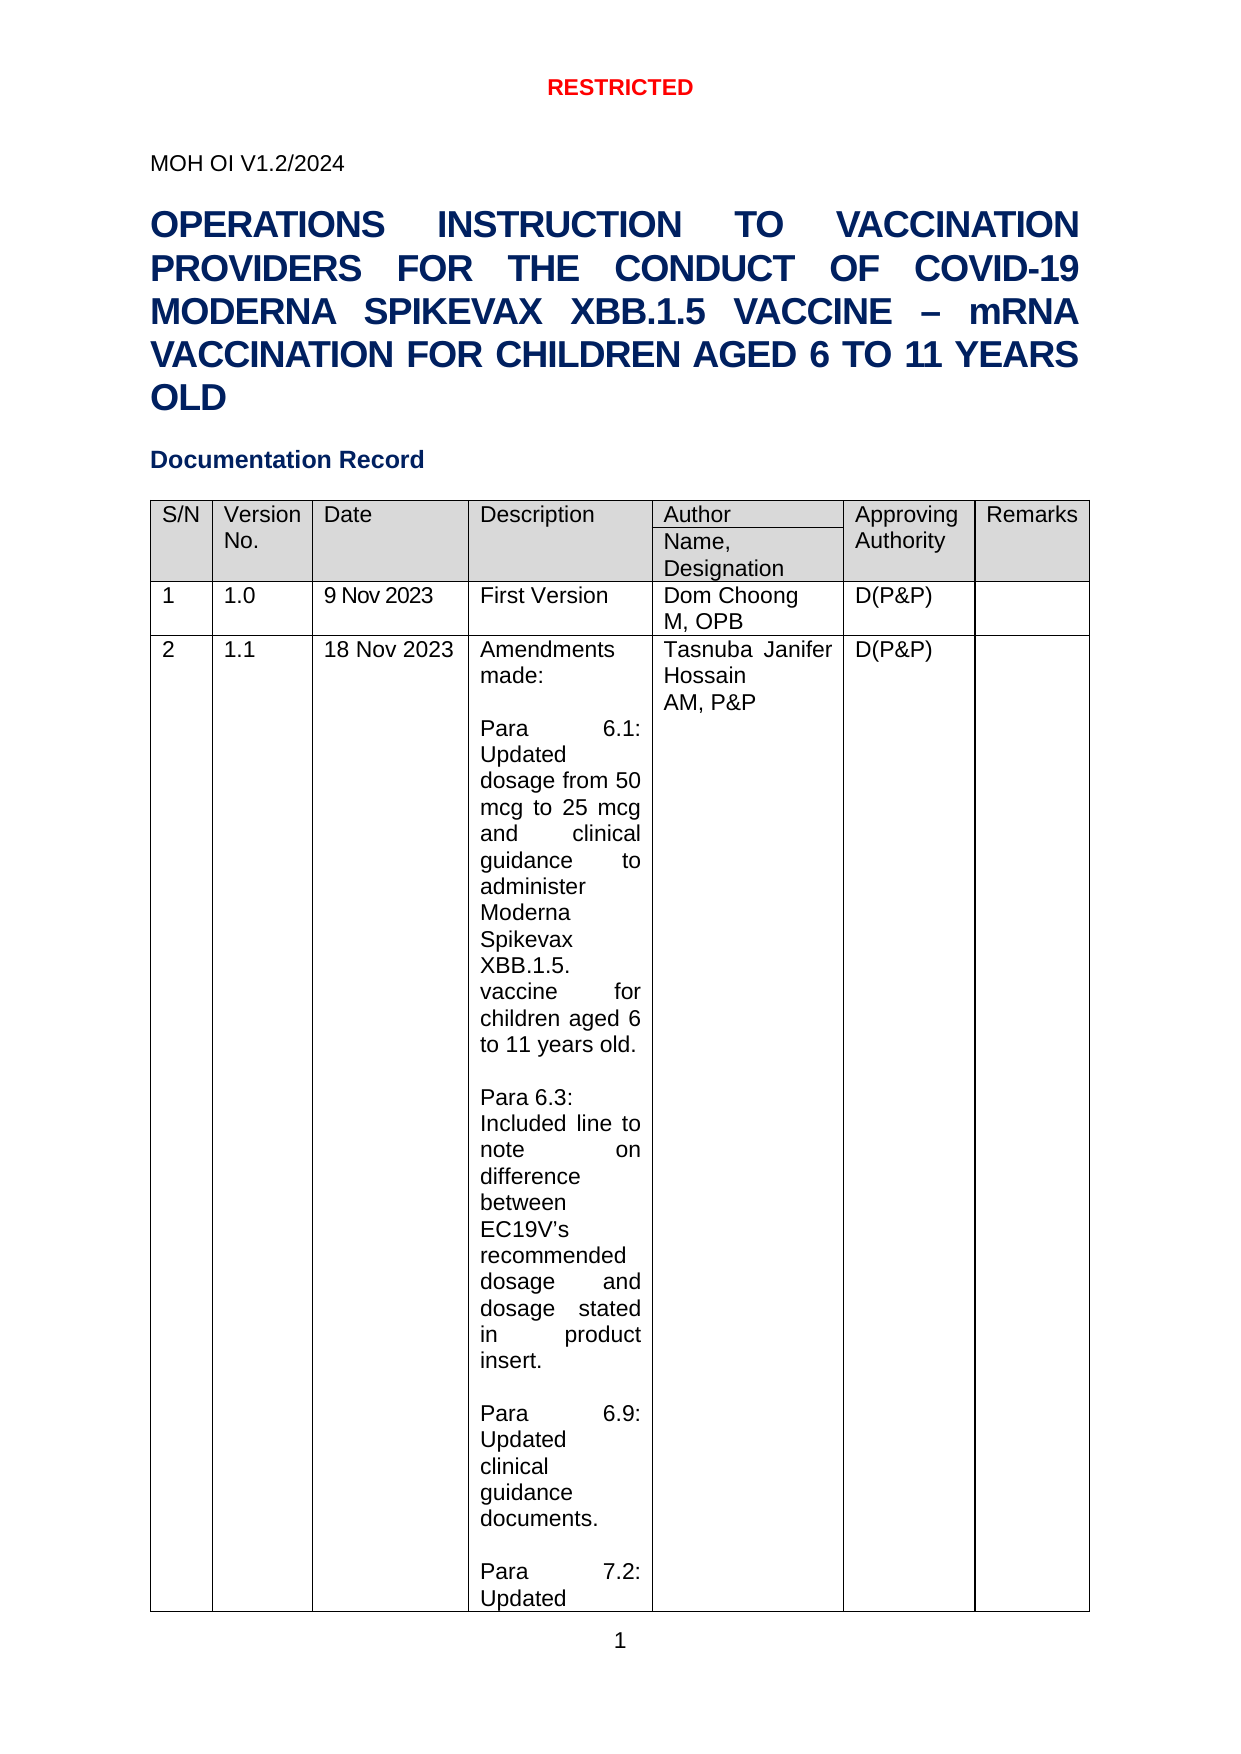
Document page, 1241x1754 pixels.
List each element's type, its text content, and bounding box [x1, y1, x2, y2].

table_header Author [653, 501, 843, 527]
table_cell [469, 636, 652, 1611]
table_cell [976, 636, 1089, 1611]
table_cell First Version [469, 582, 652, 635]
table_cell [653, 636, 843, 1611]
subtitle Documentation Record [150, 445, 1090, 473]
table_header Approving Authority [844, 501, 974, 581]
table_cell 1.0 [213, 582, 312, 635]
table_cell D(P&P) [844, 582, 974, 635]
table_header S/N [151, 501, 212, 581]
table_cell Name, Designation [653, 528, 843, 581]
text MOH OI V1.2/2024 [150, 150, 1090, 176]
table_cell 1 [151, 582, 212, 635]
table_header Description [469, 501, 652, 581]
table_cell 9 Nov 2023 [313, 582, 468, 635]
title OPERATIONS INSTRUCTION TO VACCINATION PROVIDERS FOR THE CONDUCT OF COVID-19 MODERNA SPIKEVAX XBB.1.5 VACCINE – mRNA VACCINATION FOR CHILDREN AGED 6 TO 11 YEARS OLD [150, 203, 1080, 418]
table_cell 1.1 [213, 636, 312, 1611]
table_header Version No. [213, 501, 312, 581]
table_cell Dom Choong M, OPB [653, 582, 843, 635]
table_cell D(P&P) [844, 636, 974, 1611]
table_cell 2 [151, 636, 212, 1611]
table_cell [976, 582, 1089, 635]
table_header Date [313, 501, 468, 581]
table_cell 18 Nov 2023 [313, 636, 468, 1611]
table_header Remarks [976, 501, 1089, 581]
